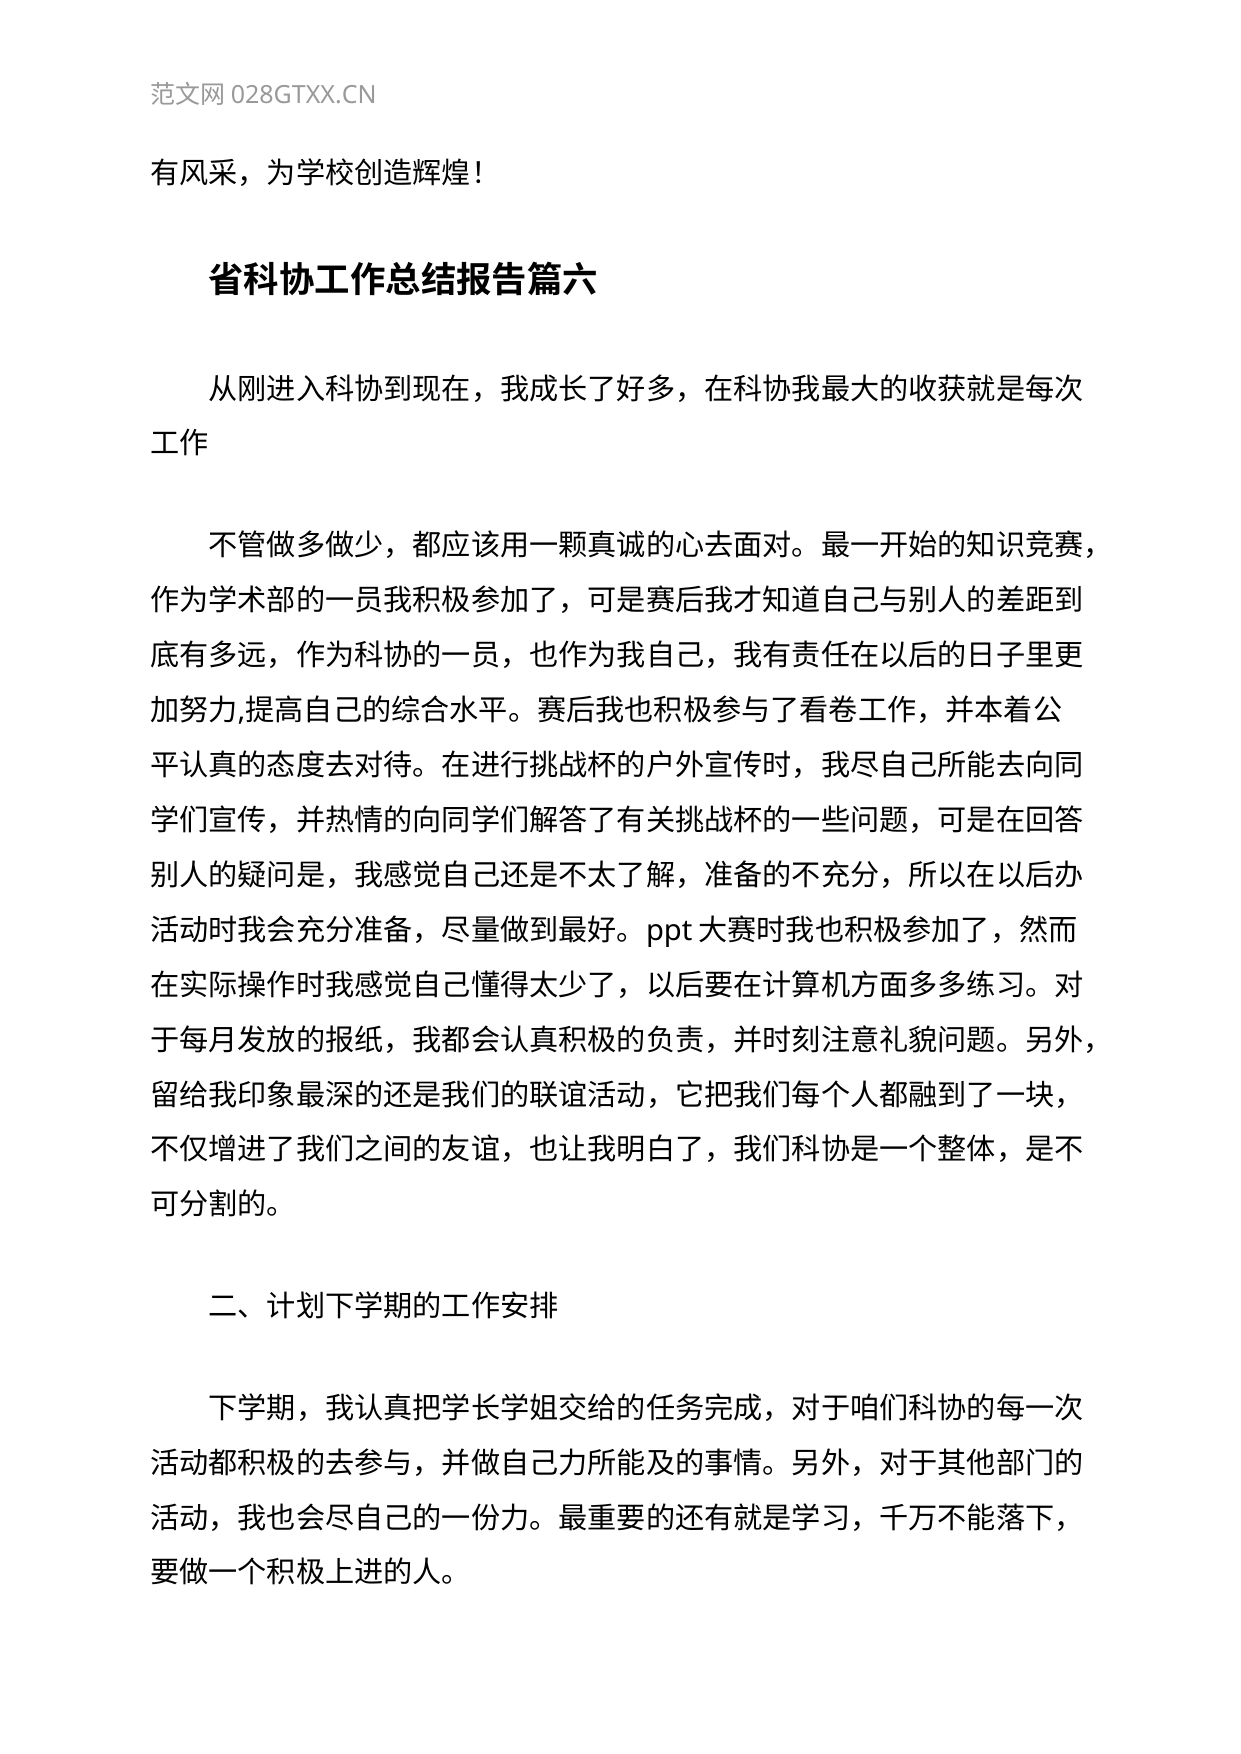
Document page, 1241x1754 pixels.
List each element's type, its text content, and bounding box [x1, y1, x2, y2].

text 不管做多做少，都应该用一颗真诚的心去面对。最一开始的知识竞赛，作为学术部的一员我积极参加了，可是赛后我才知道自己与别人的差距到底有多远，作为科协的一员，也作为我自己，我有责任在以后的日子里更加努力,提高自己的综合水平。赛后我也积极参与了看卷工作，并本着公平认真的态度去对待。在进行挑战杯的户外宣传时，我尽自己所能去向同学们宣传，并热情的向同学们解答了有关挑战杯的一些问题，可是在回答别人的疑问是，我感觉自己还是不太了解，准备的不充分，所以在以后办活动时我会充分准备，尽量做到最好。ppt大赛时我也积极参加了，然而在实际操作时我感觉自己懂得太少了，以后要在计算机方面多多练习。对于每月发放的报纸，我都会认真积极的负责，并时刻注意礼貌问题。另外，留给我印象最深的还是我们的联谊活动，它把我们每个人都融到了一块，不仅增进了我们之间的友谊，也让我明白了，我们科协是一个整体，是不可分割的。 [150, 522, 1090, 1223]
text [150, 150, 1090, 192]
text 二、计划下学期的工作安排 [150, 1283, 1090, 1325]
text 省科协工作总结报告篇六 [150, 252, 1090, 303]
text 下学期，我认真把学长学姐交给的任务完成，对于咱们科协的每一次活动都积极的去参与，并做自己力所能及的事情。另外，对于其他部门的活动，我也会尽自己的一份力。最重要的还有就是学习，千万不能落下，要做一个积极上进的人。 [150, 1384, 1090, 1591]
text 从刚进入科协到现在，我成长了好多，在科协我最大的收获就是每次工作 [150, 365, 1090, 462]
